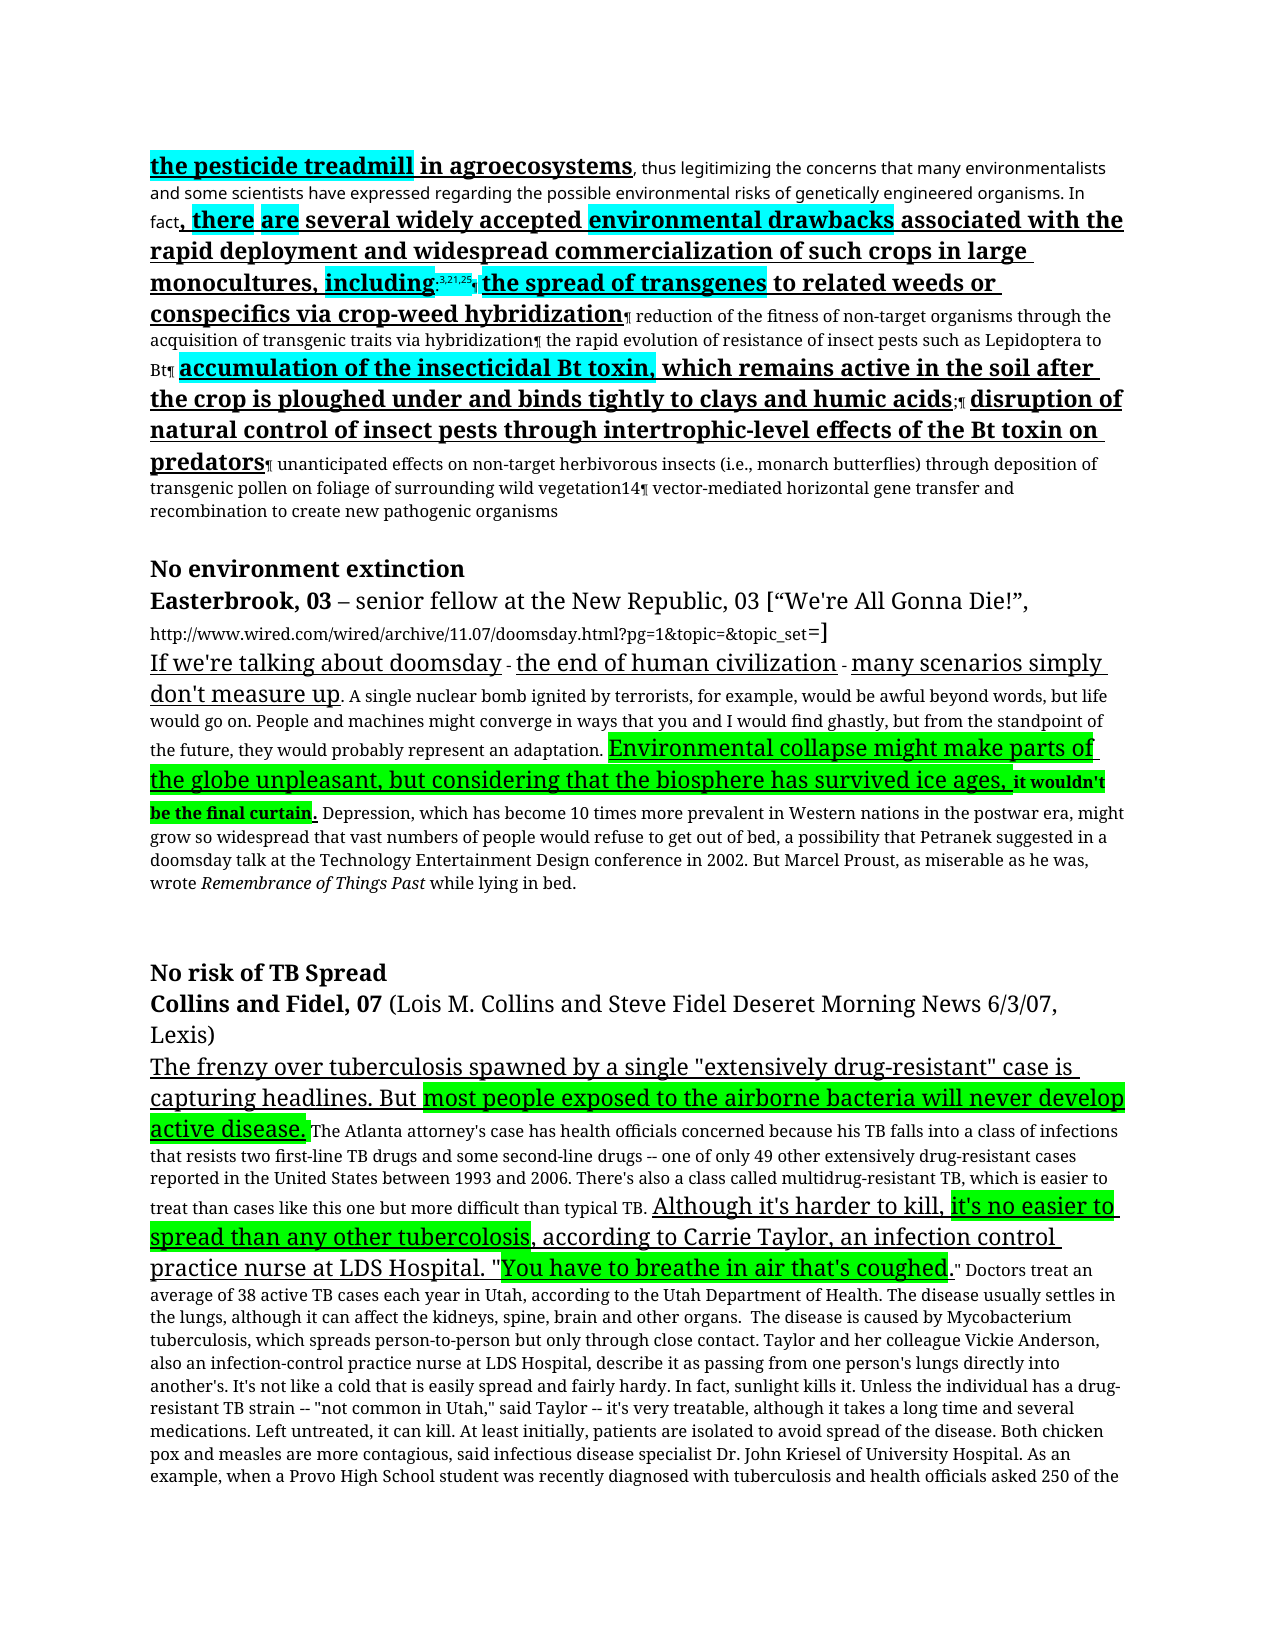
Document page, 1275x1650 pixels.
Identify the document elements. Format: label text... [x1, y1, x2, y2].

text No environment extinction [150, 553, 1125, 584]
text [150, 150, 1125, 522]
text Collins and Fidel, 07 (Lois M. Collins and Steve Fidel Deseret Morning News 6/3/07, Lexis) [150, 988, 1125, 1050]
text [150, 1110, 1125, 1488]
text Easterbrook, 03 – senior fellow at the New Republic, 03 [“We're All Gonna Die!”, http://www.wired.com/wired/archive/11.07/doomsday.html?pg=1&topic=&topic_set=] [150, 584, 1125, 647]
text No risk of TB Spread [150, 957, 1125, 988]
text If we're talking about doomsday - the end of human civilization - many scenarios simply don't measure up. A single nuclear bomb ignited by terrorists, for example, would be awful beyond words, but life would go on. People and machines might converge in ways that you and I would find ghastly, but from the standpoint of the future, they would probably represent an adaptation. Environmental collapse might make parts of the globe unpleasant, but considering that the biosphere has survived ice ages, it wouldn't be the final curtain. Depression, which has become 10 times more prevalent in Western nations in the postwar era, might grow so widespread that vast numbers of people would refuse to get out of bed, a possibility that Petranek suggested in a doomsday talk at the Technology Entertainment Design conference in 2002. But Marcel Proust, as miserable as he was, wrote Remembrance of Things Past while lying in bed. [150, 647, 1125, 894]
